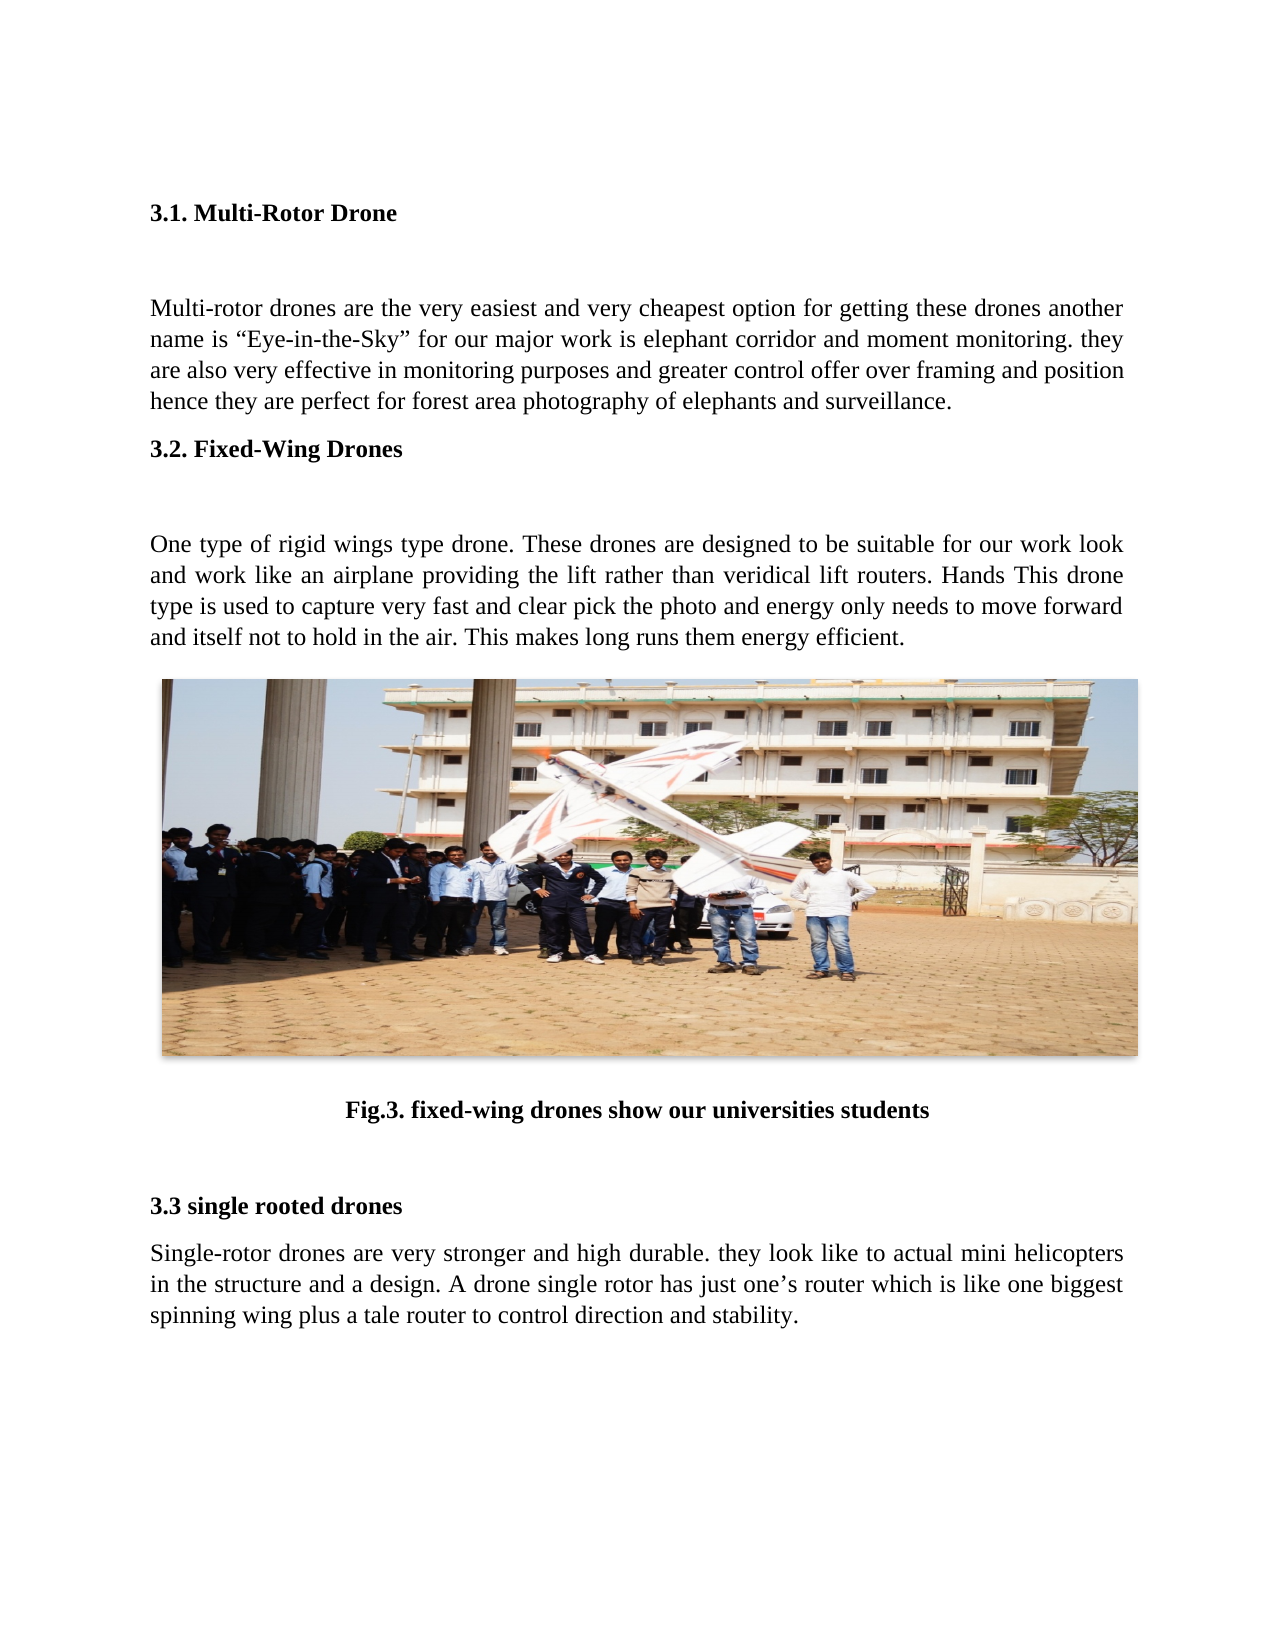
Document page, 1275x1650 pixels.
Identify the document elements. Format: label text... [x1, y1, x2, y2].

text Single-rotor drones are very stronger and high durable. they look like to actual mini helicopters in the structure and a design. A drone single rotor has just one’s router which is like one biggest spinning wing plus a tale router to control direction and stability. [150, 1238, 1125, 1329]
text Multi-rotor drones are the very easiest and very cheapest option for getting these drones another name is “Eye-in-the-Sky” for our major work is elephant corridor and moment monitoring. they are also very effective in monitoring purposes and greater control offer over framing and position hence they are perfect for forest area photography of elephants and surveillance. [150, 293, 1125, 415]
picture [162, 679, 1138, 1056]
text One type of rigid wings type drone. These drones are designed to be suitable for our work look and work like an airplane providing the lift rather than veridical lift routers. Hands This drone type is used to capture very fast and clear pick the photo and energy only needs to move forward and itself not to hold in the air. This makes long runs them energy efficient. [150, 529, 1125, 651]
text Fig.3. fixed-wing drones show our universities students [150, 1095, 1125, 1124]
text 3.2. Fixed-Wing Drones [150, 434, 1125, 463]
text 3.3 single rooted drones [150, 1191, 1125, 1219]
text 3.1. Multi-Rotor Drone [150, 198, 1125, 226]
